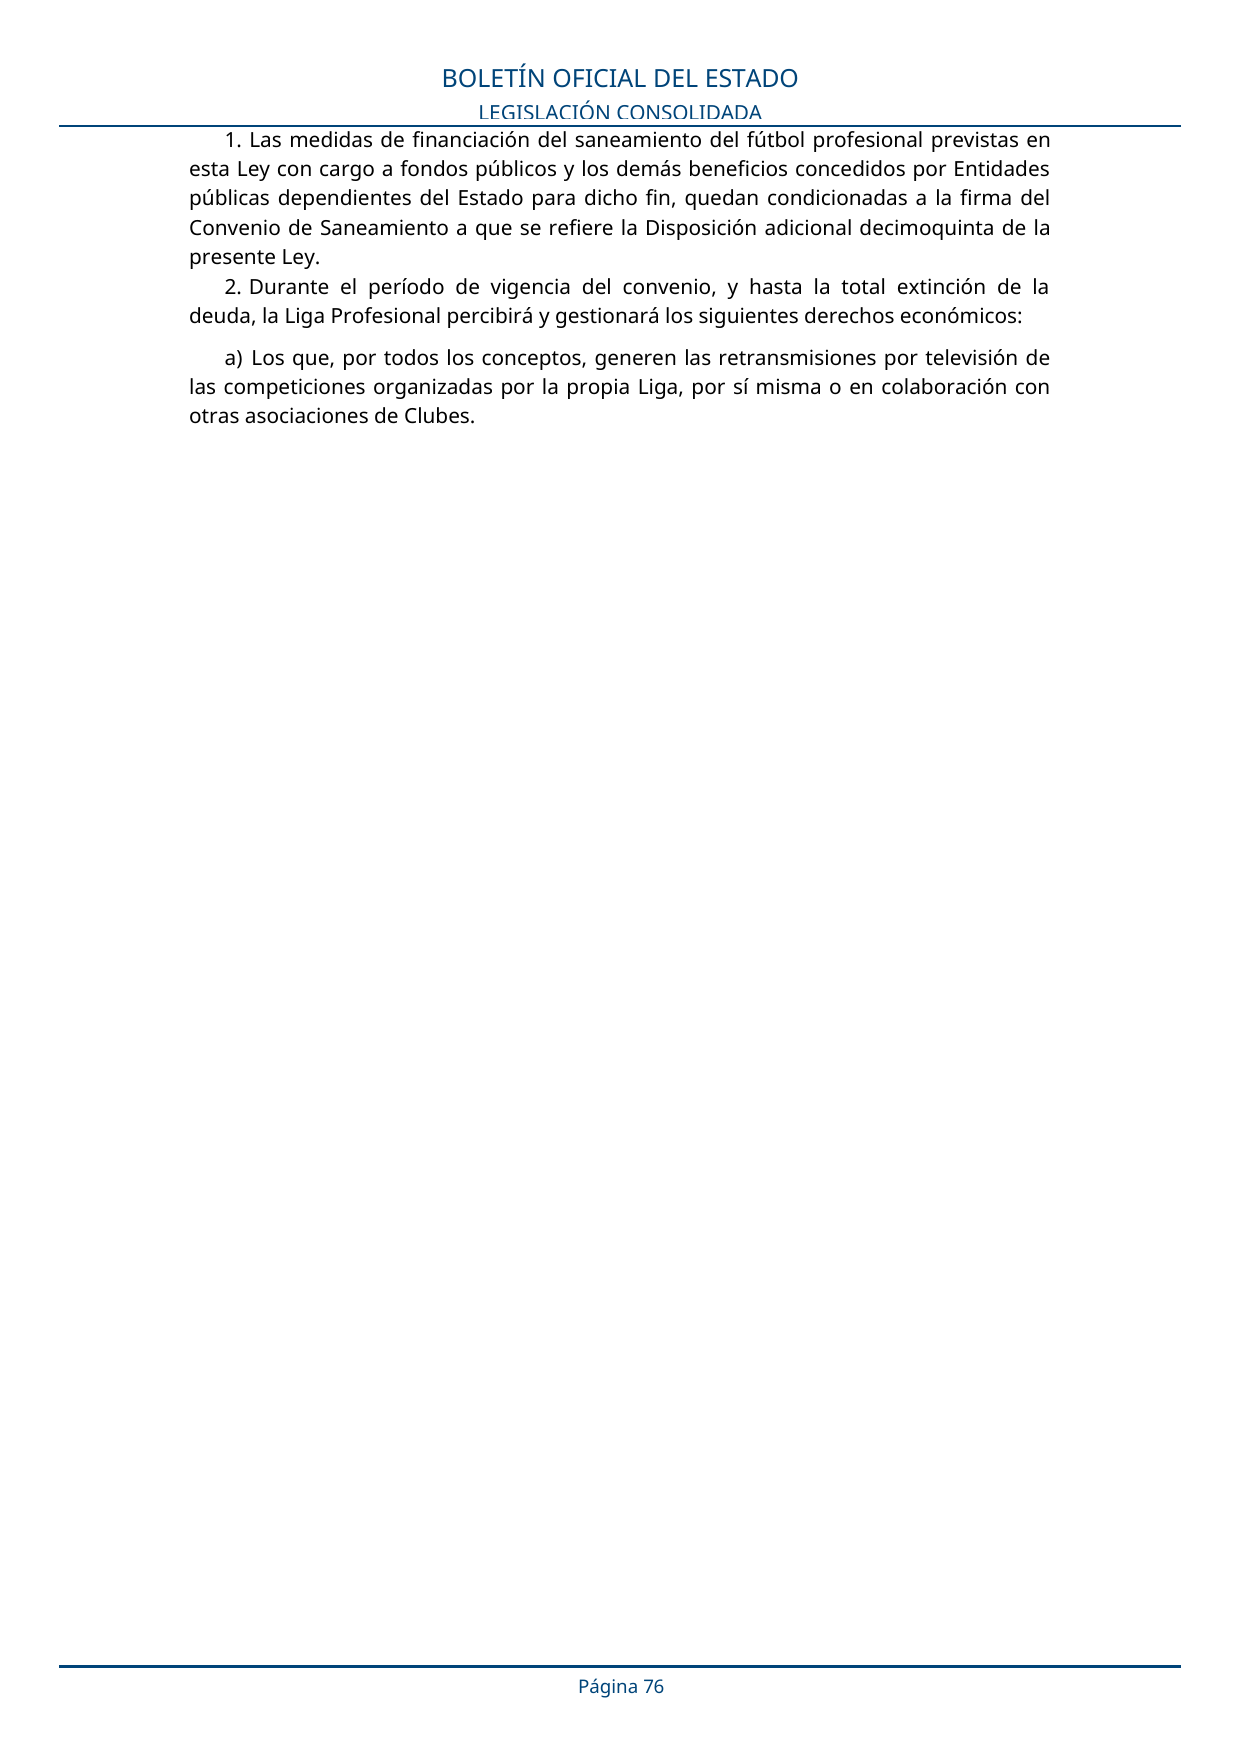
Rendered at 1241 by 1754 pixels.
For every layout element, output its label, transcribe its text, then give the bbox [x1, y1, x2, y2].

list Durante el período de vigencia del convenio, y hasta la total extinción de la deuda, la Liga Profesional percibirá y gestionará los siguientes derechos económicos: [189, 272, 1051, 329]
list Los que, por todos los conceptos, generen las retransmisiones por televisión de las competiciones organizadas por la propia Liga, por sí misma o en colaboración con otras asociaciones de Clubes. [189, 343, 1052, 430]
list Las medidas de financiación del saneamiento del fútbol profesional previstas en esta Ley con cargo a fondos públicos y los demás beneficios concedidos por Entidades públicas dependientes del Estado para dicho fin, quedan condicionadas a la firma del Convenio de Saneamiento a que se refiere la Disposición adicional decimoquinta de la presente Ley. [189, 125, 1052, 271]
